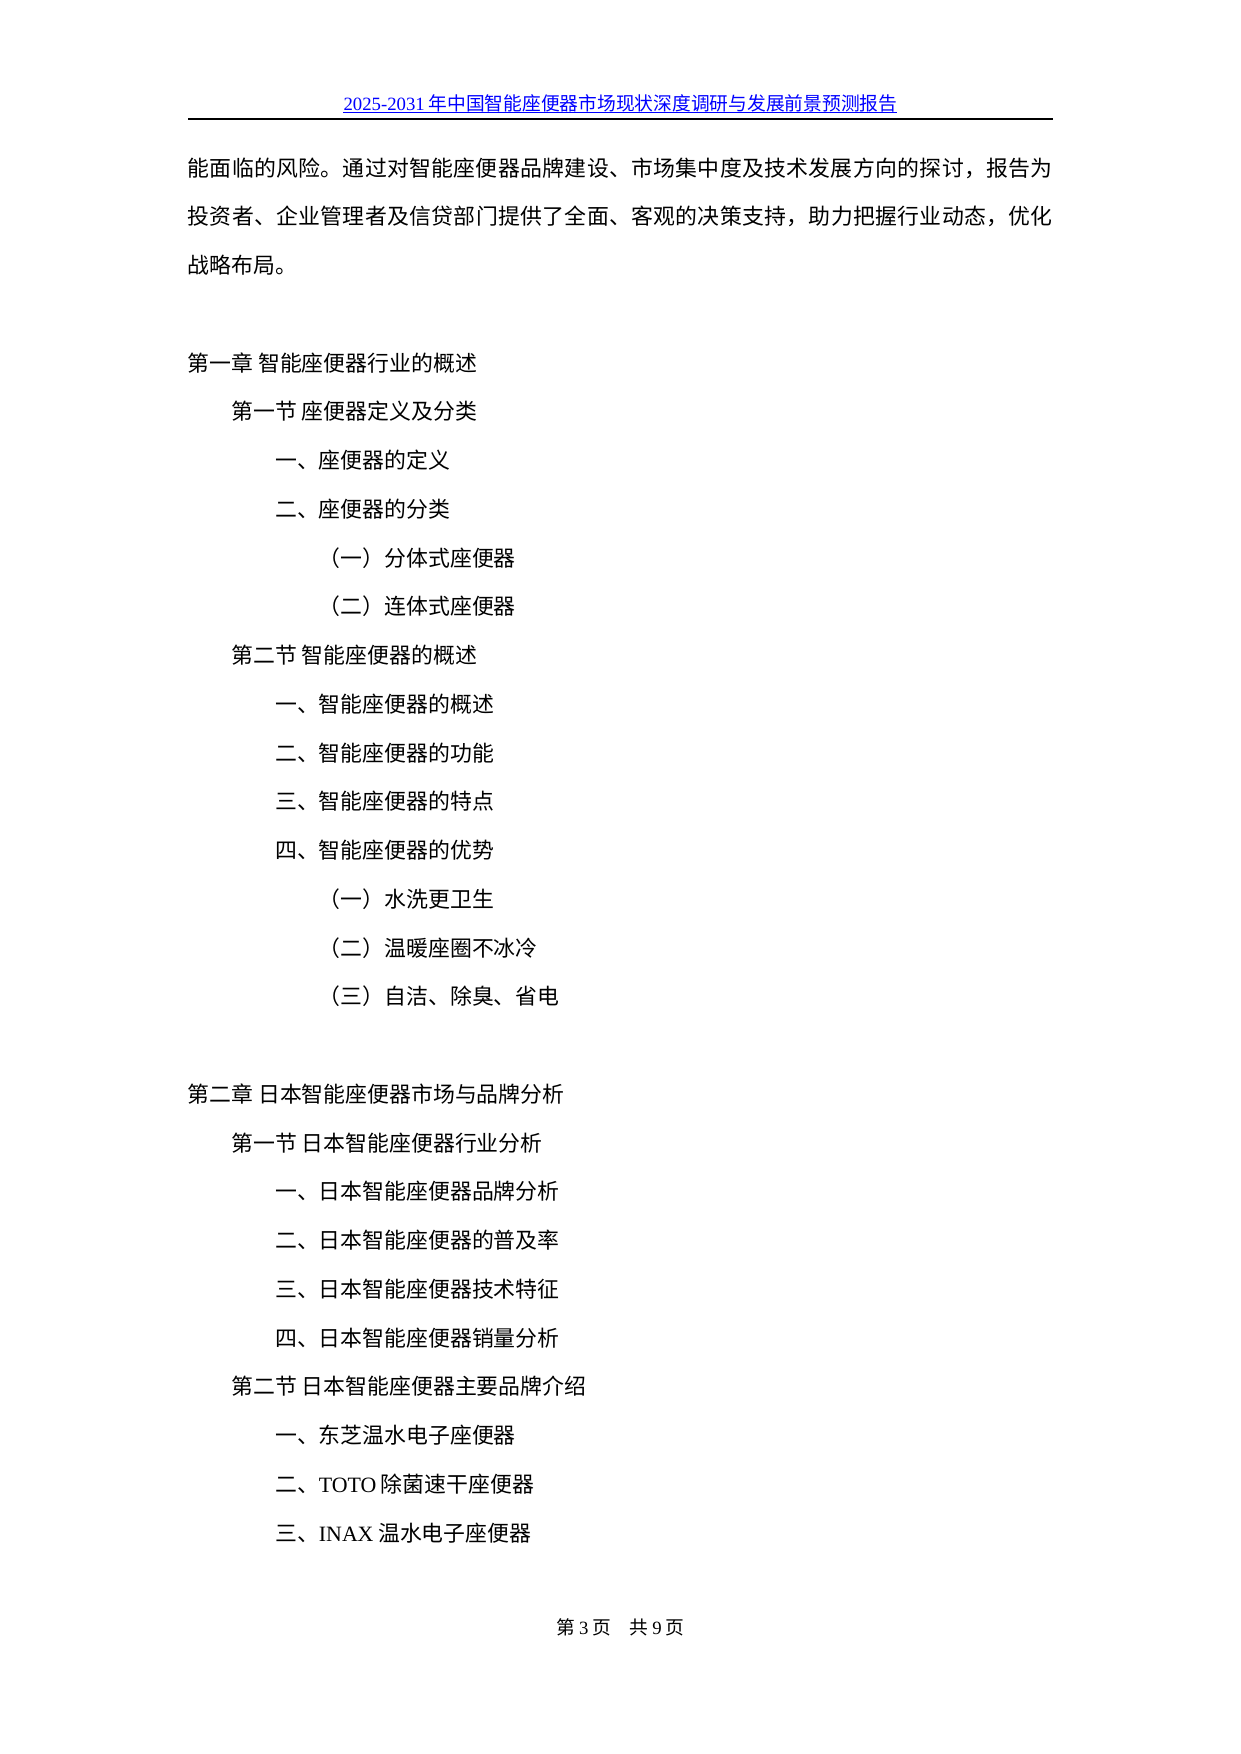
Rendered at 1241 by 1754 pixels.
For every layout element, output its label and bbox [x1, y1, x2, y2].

text [187, 150, 1053, 1548]
